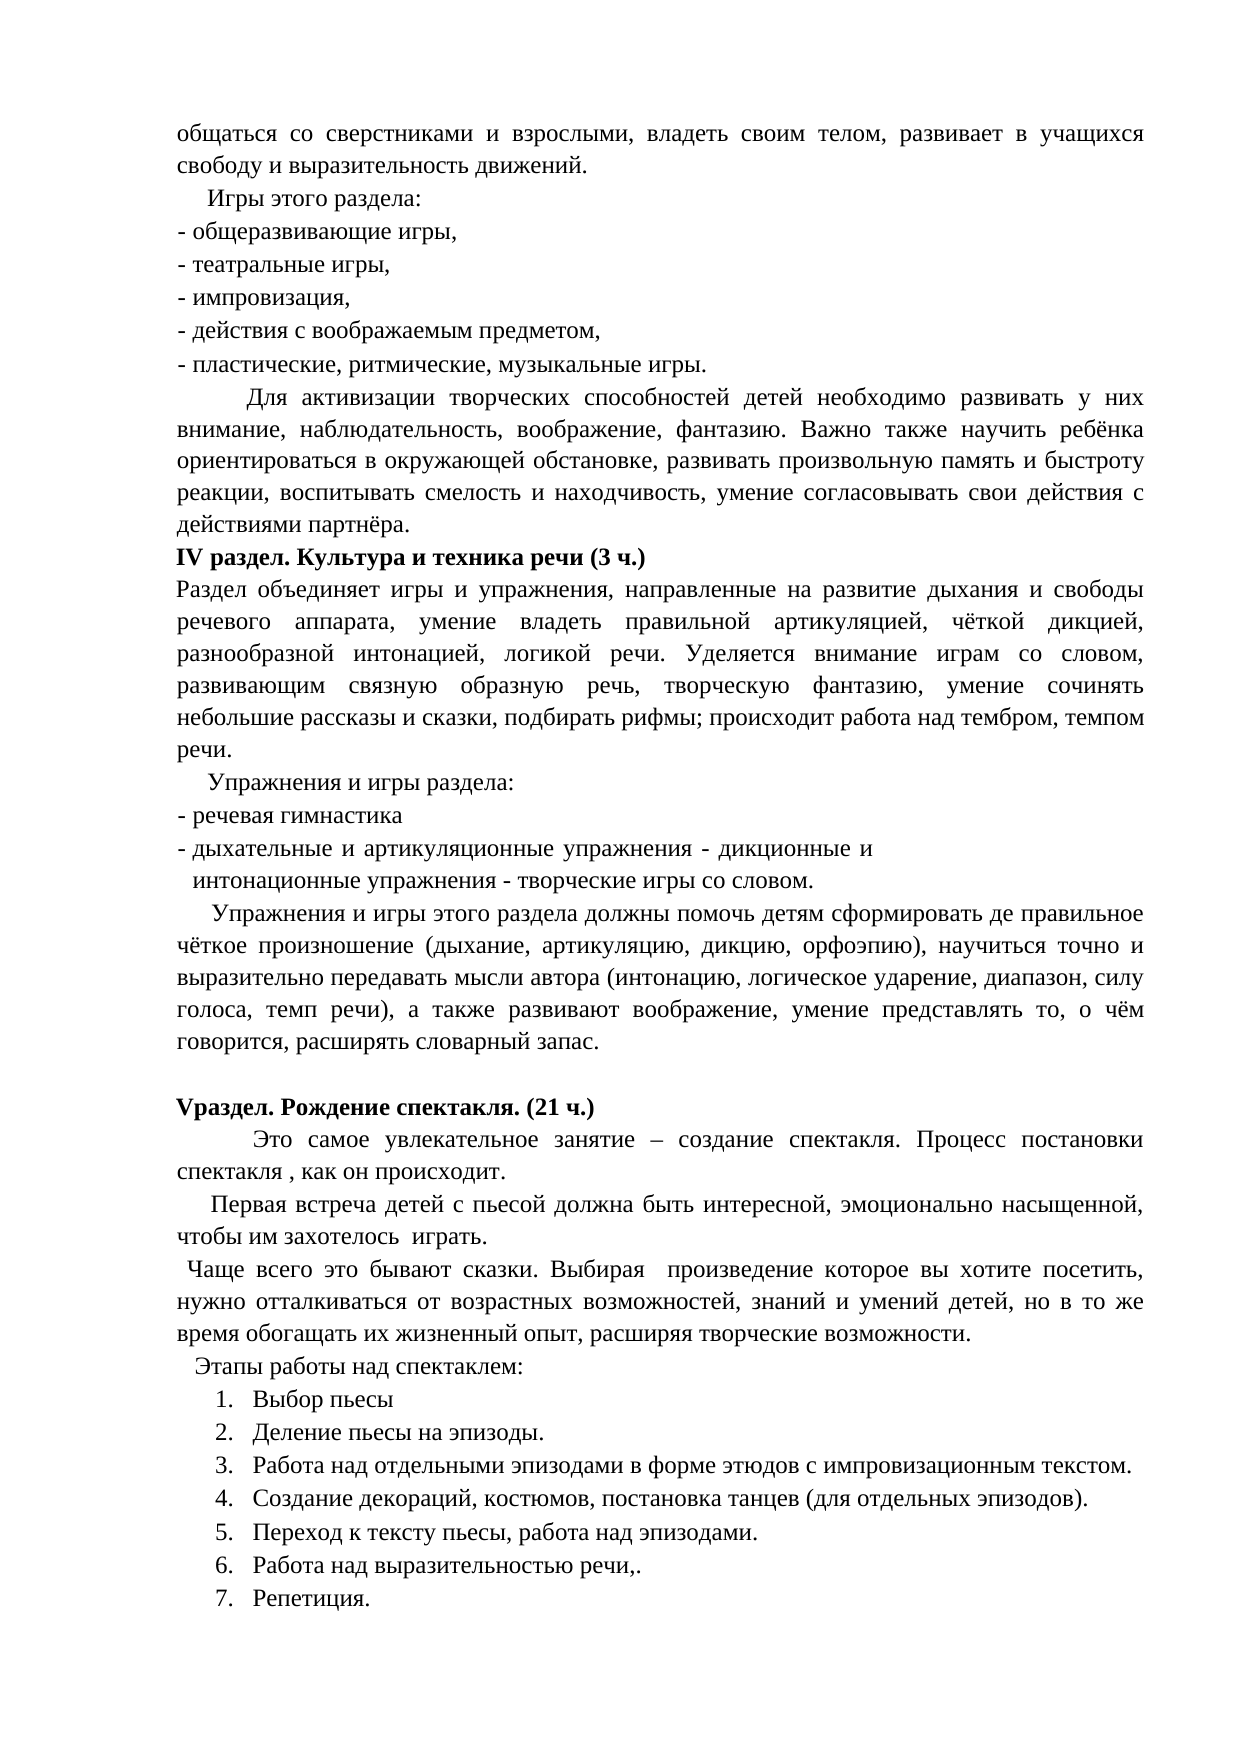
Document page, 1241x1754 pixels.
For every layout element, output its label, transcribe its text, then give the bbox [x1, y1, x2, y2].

text Это самое увлекательное занятие – создание спектакля. Процесс постановки спектакля , как он происходит. [176, 1124, 1145, 1185]
list импровизация, [177, 282, 1145, 311]
text Упражнения и игры раздела: [176, 767, 1145, 796]
text Чаще всего это бывают сказки. Выбирая произведение которое вы хотите посетить, нужно отталкиваться от возрастных возможностей, знаний и умений детей, но в то же время обогащать их жизненный опыт, расширяя творческие возможности. [176, 1254, 1145, 1347]
list Создание декораций, костюмов, постановка танцев (для отдельных эпизодов). [215, 1483, 1145, 1512]
list пластические, ритмические, музыкальные игры. [177, 349, 1145, 377]
list театральные игры, [177, 249, 1145, 278]
text Этапы работы над спектаклем: [176, 1351, 1145, 1380]
list речевая гимнастика [177, 800, 874, 829]
list Репетиция. [215, 1583, 1145, 1612]
list общеразвивающие игры, [177, 216, 1145, 245]
text Для активизации творческих способностей детей необходимо развивать у них внимание, наблюдательность, воображение, фантазию. Важно также научить ребёнка ориентироваться в окружающей обстановке, развивать произвольную память и быстроту реакции, воспитывать смелость и находчивость, умение согласовывать свои действия с действиями партнёра. [176, 382, 1145, 538]
subtitle IV раздел. Культура и техника речи (3 ч.) [176, 542, 1152, 571]
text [176, 118, 1145, 179]
text Раздел объединяет игры и упражнения, направленные на развитие дыхания и свободы речевого аппарата, умение владеть правильной артикуляцией, чёткой дикцией, разнообразной интонацией, логикой речи. Уделяется внимание играм со словом, развивающим связную образную речь, творческую фантазию, умение сочинять небольшие рассказы и сказки, подбирать рифмы; происходит работа над тембром, темпом речи. [176, 574, 1145, 763]
text Первая встреча детей с пьесой должна быть интересной, эмоционально насыщенной, чтобы им захотелось играть. [176, 1189, 1145, 1250]
text Упражнения и игры этого раздела должны помочь детям сформировать де правильное чёткое произношение (дыхание, артикуляцию, дикцию, орфоэпию), научиться точно и выразительно передавать мысли автора (интонацию, логическое ударение, диапазон, силу голоса, темп речи), а также развивают воображение, умение представлять то, о чём говорится, расширять словарный запас. [176, 898, 1145, 1054]
list Деление пьесы на эпизоды. [215, 1417, 1145, 1446]
list действия с воображаемым предметом, [177, 316, 1145, 344]
text Игры этого раздела: [176, 183, 1145, 212]
list дыхательные и артикуляционные упражнения - дикционные и интонационные упражнения - творческие игры со словом. [177, 833, 874, 894]
list Работа над выразительностью речи,. [215, 1550, 1145, 1578]
list Выбор пьесы [215, 1384, 1145, 1413]
subtitle Vраздел. Рождение спектакля. (21 ч.) [176, 1092, 1152, 1121]
list Переход к тексту пьесы, работа над эпизодами. [215, 1517, 1145, 1545]
list Работа над отдельными эпизодами в форме этюдов с импровизационным текстом. [215, 1450, 1145, 1479]
